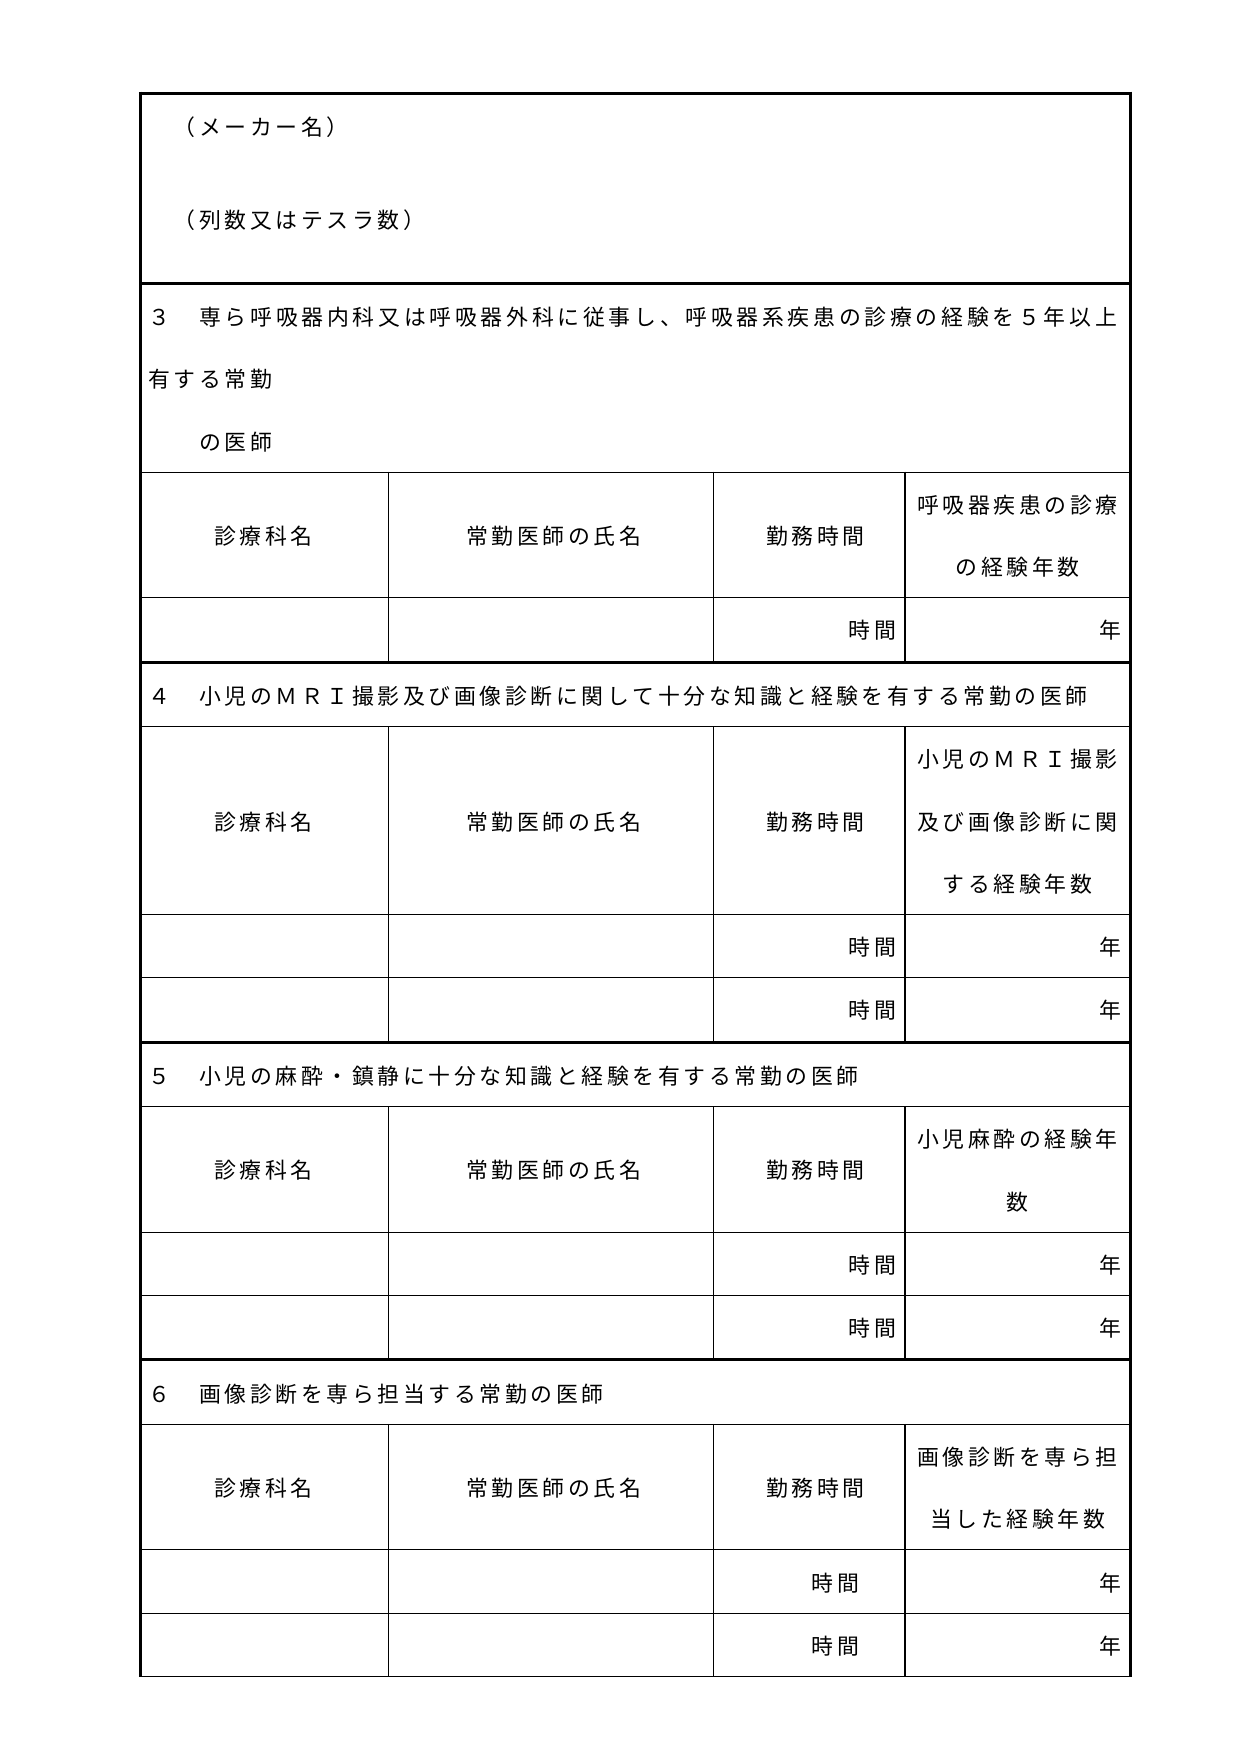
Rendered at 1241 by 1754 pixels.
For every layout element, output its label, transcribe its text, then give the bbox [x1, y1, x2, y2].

table_cell 年 [906, 1614, 1129, 1676]
table_cell [389, 978, 713, 1041]
table_cell 年 [906, 1550, 1129, 1613]
table_cell 時間 [714, 598, 904, 661]
table_cell 常勤医師の氏名 [389, 473, 713, 597]
table_cell 時間 [714, 1550, 904, 1613]
table_cell [142, 1550, 388, 1613]
table_cell ３ 専ら呼吸器内科又は呼吸器外科に従事し、呼吸器系疾患の診療の経験を５年以上有する常勤 の医師 [142, 285, 1129, 472]
table_cell [389, 1550, 713, 1613]
table_cell [142, 1614, 388, 1676]
table_cell ５ 小児の麻酔・鎮静に十分な知識と経験を有する常勤の医師 [142, 1044, 1129, 1106]
table_cell 年 [906, 598, 1129, 661]
table_cell 年 [906, 1296, 1129, 1358]
table_cell 診療科名 [142, 1107, 388, 1232]
table_cell 年 [906, 1233, 1129, 1295]
table_cell 時間 [714, 978, 904, 1041]
table_cell 診療科名 [142, 727, 388, 914]
table_cell [389, 1296, 713, 1358]
table_cell [142, 915, 388, 977]
table_cell [389, 1614, 713, 1676]
table_cell ６ 画像診断を専ら担当する常勤の医師 [142, 1361, 1129, 1424]
table_cell 呼吸器疾患の診療の経験年数 [906, 473, 1129, 597]
table_cell 常勤医師の氏名 [389, 727, 713, 914]
table_cell 診療科名 [142, 1425, 388, 1549]
table_cell [389, 915, 713, 977]
table_cell [142, 978, 388, 1041]
table_cell 小児麻酔の経験年数 [906, 1107, 1129, 1232]
table_cell 年 [906, 915, 1129, 977]
table_cell [389, 1233, 713, 1295]
table_cell 勤務時間 [714, 473, 904, 597]
table_cell [389, 598, 713, 661]
table_cell 勤務時間 [714, 1425, 904, 1549]
table_cell [142, 1233, 388, 1295]
table_cell 常勤医師の氏名 [389, 1425, 713, 1549]
table_cell 時間 [714, 915, 904, 977]
table_cell [142, 1296, 388, 1358]
table_cell 小児のＭＲＩ撮影及び画像診断に関する経験年数 [906, 727, 1129, 914]
table_cell [142, 598, 388, 661]
table_cell 勤務時間 [714, 1107, 904, 1232]
table_cell 時間 [714, 1296, 904, 1358]
table_cell 勤務時間 [714, 727, 904, 914]
table_cell 年 [906, 978, 1129, 1041]
table_cell 診療科名 [142, 473, 388, 597]
table_cell 時間 [714, 1614, 904, 1676]
table_cell ４ 小児のＭＲＩ撮影及び画像診断に関して十分な知識と経験を有する常勤の医師 [142, 664, 1129, 726]
table_cell 時間 [714, 1233, 904, 1295]
table_cell 画像診断を専ら担当した経験年数 [906, 1425, 1129, 1549]
table_cell 常勤医師の氏名 [389, 1107, 713, 1232]
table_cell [142, 95, 1129, 282]
